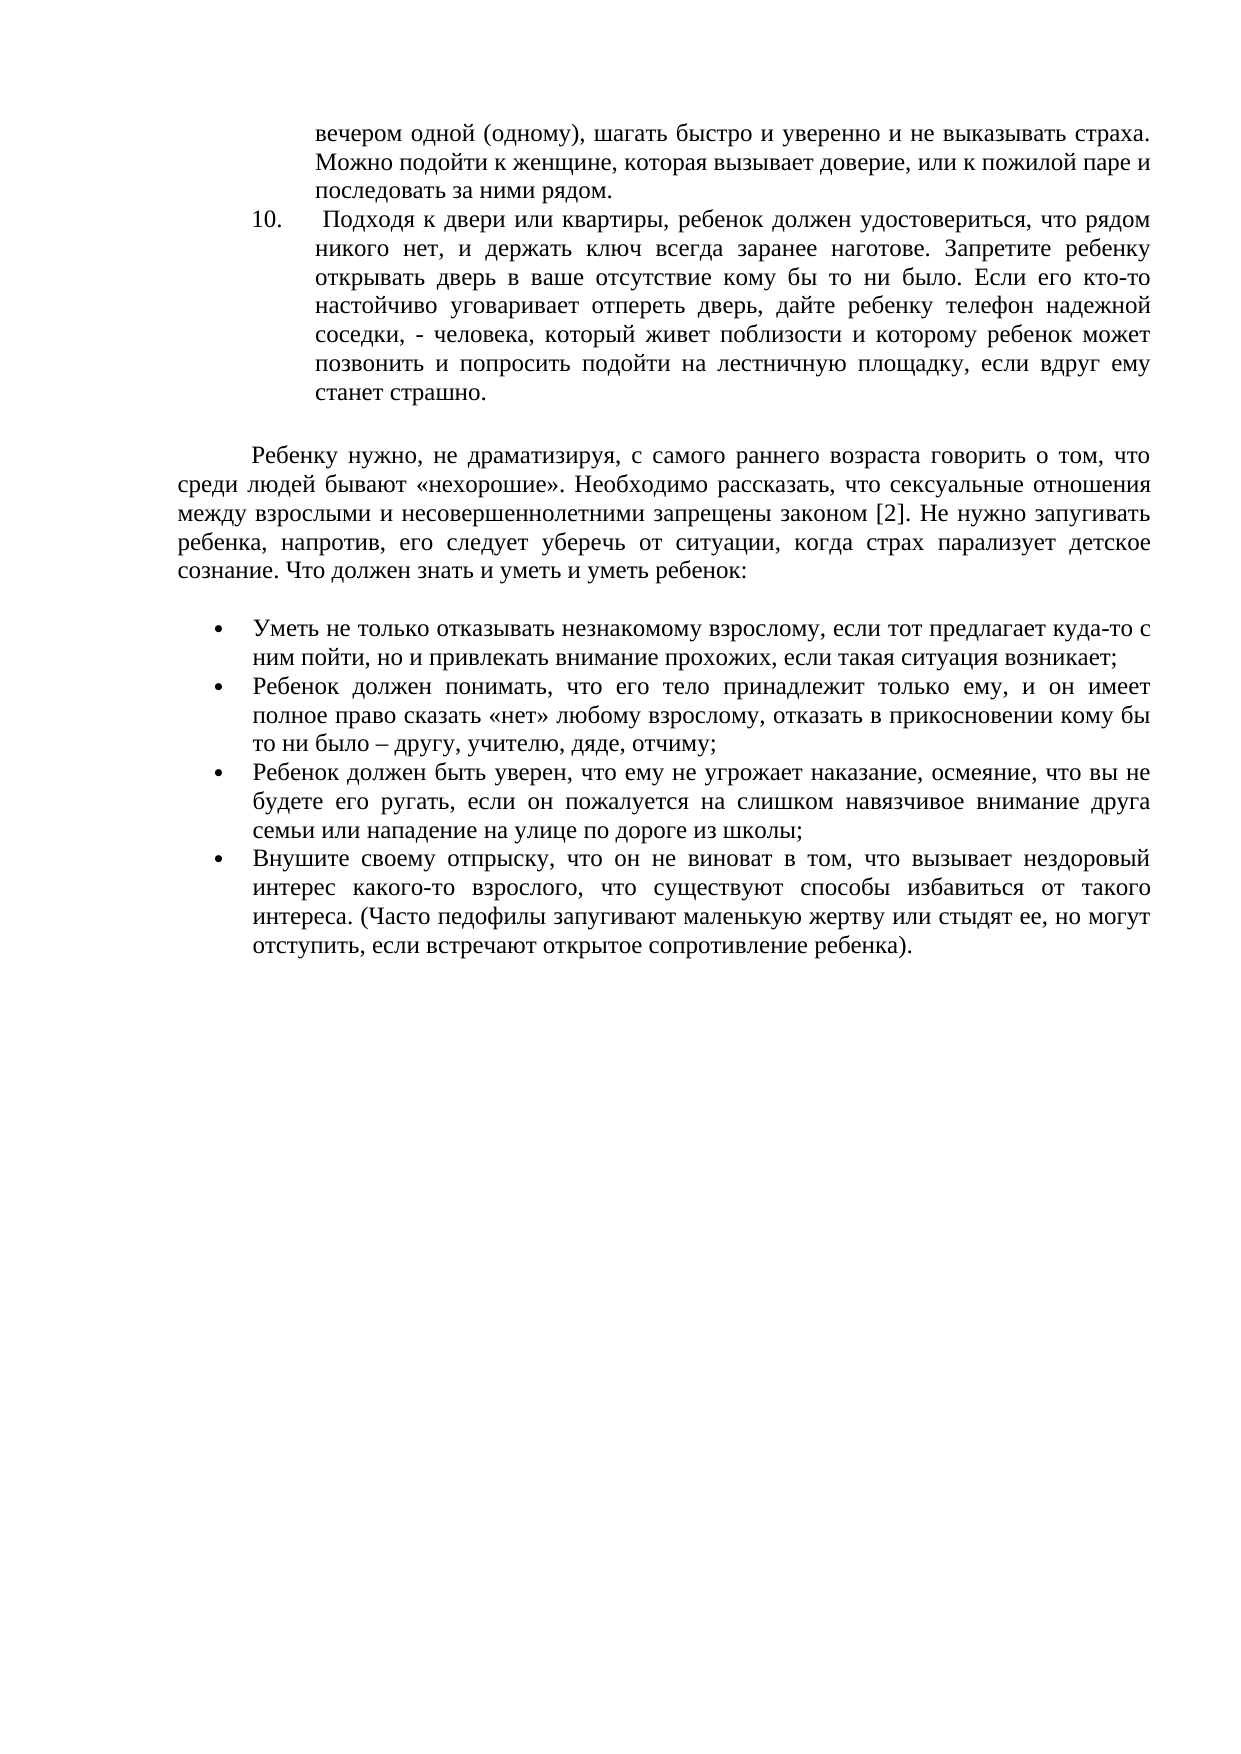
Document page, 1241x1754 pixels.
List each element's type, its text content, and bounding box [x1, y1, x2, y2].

list Ребенок должен быть уверен, что ему не угрожает наказание, осмеяние, что вы не будете его ругать, если он пожалуется на слишком навязчивое внимание друга семьи или нападение на улице по дороге из школы; [215, 757, 1152, 843]
text Ребенку нужно, не драматизируя, с самого раннего возраста говорить о том, что среди людей бывают «нехорошие». Необходимо рассказать, что сексуальные отношения между взрослыми и несовершеннолетними запрещены законом [2]. Не нужно запугивать ребенка, напротив, его следует уберечь от ситуации, когда страх парализует детское сознание. Что должен знать и уметь и уметь ребенок: [177, 441, 1152, 584]
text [251, 118, 1152, 204]
text 10. Подходя к двери или квартиры, ребенок должен удостовериться, что рядом никого нет, и держать ключ всегда заранее наготове. Запретите ребенку открывать дверь в ваше отсутствие кому бы то ни было. Если его кто-то настойчиво уговаривает отпереть дверь, дайте ребенку телефон надежной соседки, - человека, который живет поблизости и которому ребенок может позвонить и попросить подойти на лестничную площадку, если вдруг ему станет страшно. [251, 204, 1152, 406]
list Уметь не только отказывать незнакомому взрослому, если тот предлагает куда-то с ним пойти, но и привлекать внимание прохожих, если такая ситуация возникает; [215, 613, 1152, 671]
list Внушите своему отпрыску, что он не виноват в том, что вызывает нездоровый интерес какого-то взрослого, что существуют способы избавиться от такого интереса. (Часто педофилы запугивают маленькую жертву или стыдят ее, но могут отступить, если встречают открытое сопротивление ребенка). [215, 843, 1152, 958]
list Ребенок должен понимать, что его тело принадлежит только ему, и он имеет полное право сказать «нет» любому взрослому, отказать в прикосновении кому бы то ни было – другу, учителю, дяде, отчиму; [215, 671, 1152, 757]
